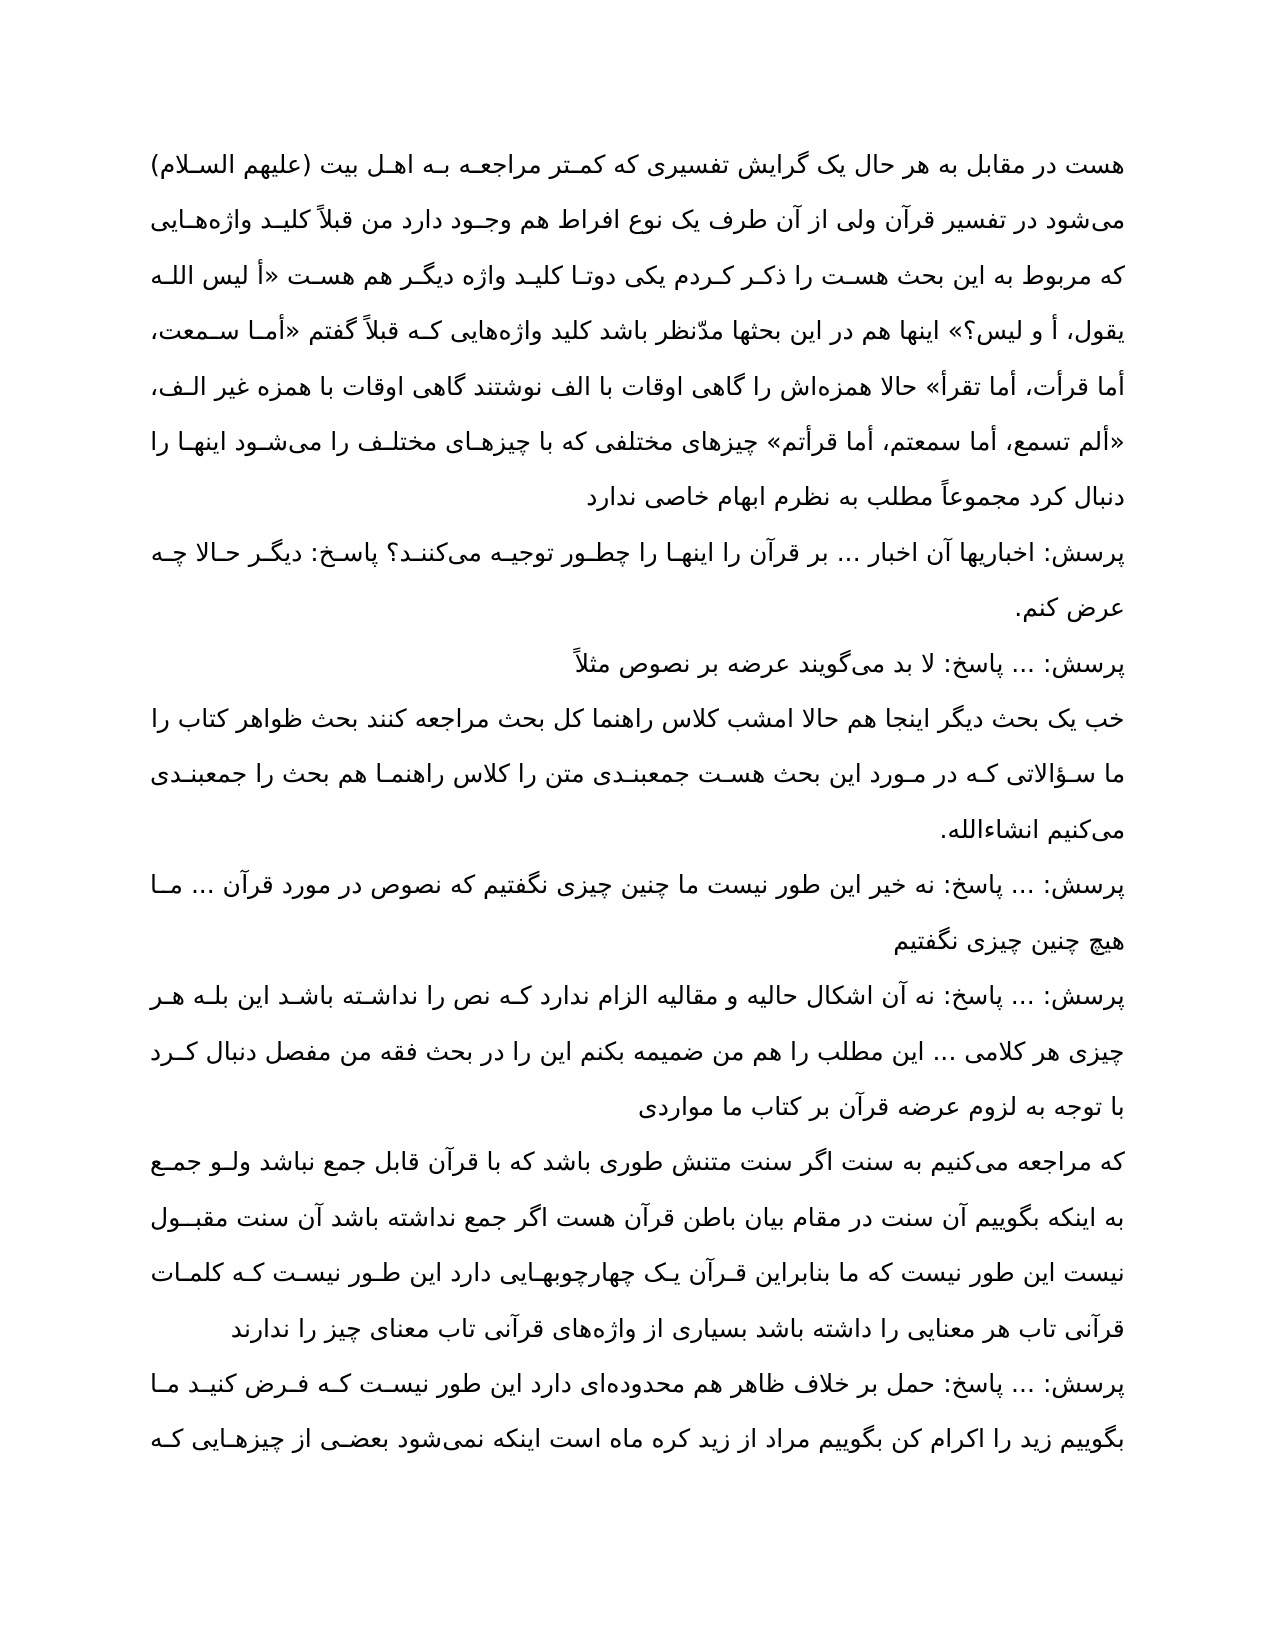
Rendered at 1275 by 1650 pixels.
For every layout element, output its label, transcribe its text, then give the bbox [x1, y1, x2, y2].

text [150, 150, 1125, 512]
text پرسش: ... پاسخ: لا بد می‌گویند عرضه بر نصوص مثلاً [150, 649, 1125, 678]
text خب یک بحث دیگر اینجا هم حالا امشب کلاس راهنما کل بحث مراجعه کنند بحث ظواهر کتاب را ما سؤالاتی که در مورد این بحث هست جمعبندی متن را کلاس راهنما هم بحث را جمعبندی می‌کنیم انشاءالله. [150, 704, 1125, 844]
text پرسش: ... پاسخ: نه آن اشکال حالیه و مقالیه الزام ندارد که نص را نداشته باشد این بله هر چیزی هر کلامی ... این مطلب را هم من ضمیمه بکنم این را در بحث فقه من مفصل دنبال کرد با توجه به لزوم عرضه قرآن بر کتاب ما مواردی [150, 981, 1125, 1121]
text پرسش: اخباریها آن اخبار ... بر قرآن را اینها را چطور توجیه می‌کنند؟ پاسخ: دیگر حالا چه عرض کنم. [150, 538, 1125, 622]
text پرسش: ... پاسخ: نه خیر این طور نیست ما چنین چیزی نگفتیم که نصوص در مورد قرآن ... ما هیچ چنین چیزی نگفتیم [150, 870, 1125, 955]
text که مراجعه می‌کنیم به سنت اگر سنت متنش طوری باشد که با قرآن قابل جمع نباشد ولو جمع به اینکه بگوییم آن سنت در مقام بیان باطن قرآن هست اگر جمع نداشته باشد آن سنت مقبول نیست این طور نیست که ما بنابراین قرآن یک چهارچوبهایی دارد این طور نیست که کلمات قرآنی تاب هر معنایی را داشته باشد بسیاری از واژه‌های قرآنی تاب معنای چیز را ندارند [150, 1147, 1125, 1343]
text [150, 1369, 1125, 1454]
